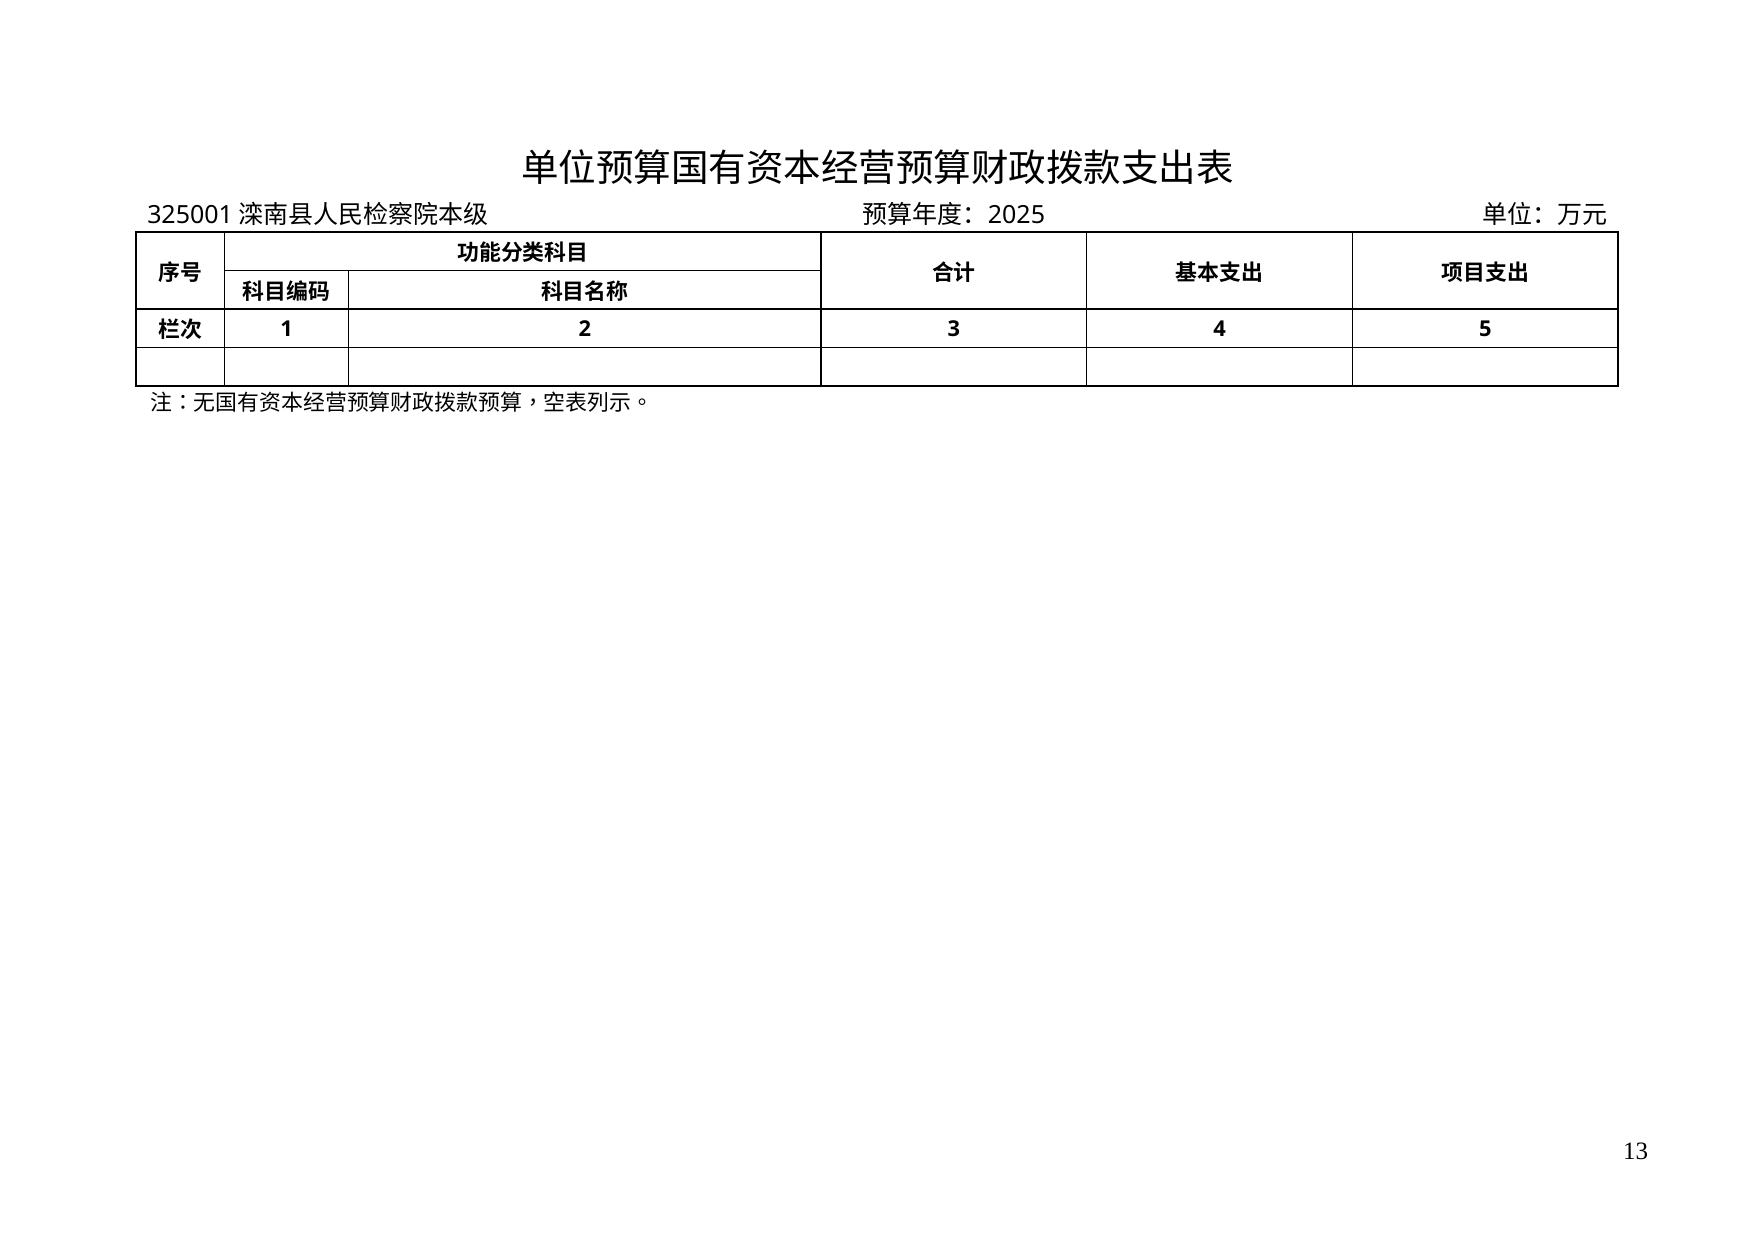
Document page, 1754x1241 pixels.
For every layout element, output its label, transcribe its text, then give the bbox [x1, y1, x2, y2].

table_cell 栏次 [137, 310, 224, 347]
text 注：无国有资本经营预算财政拨款预算，空表列示。 [106, 387, 1648, 416]
table_cell [1353, 348, 1617, 385]
table_cell [349, 348, 820, 385]
table_cell [225, 348, 348, 385]
table_cell 5 [1353, 310, 1617, 347]
table_cell 合计 [822, 233, 1086, 308]
table_header 325001滦南县人民检察院本级 [137, 195, 820, 231]
table_cell [137, 348, 224, 385]
table_cell 4 [1087, 310, 1352, 347]
table_cell 3 [822, 310, 1086, 347]
table_cell 科目编码 [225, 271, 348, 308]
table_cell 2 [349, 310, 820, 347]
text 单位预算国有资本经营预算财政拨款支出表 [106, 142, 1648, 193]
table_cell 功能分类科目 [225, 233, 820, 270]
table_cell 科目名称 [349, 271, 820, 308]
table_cell 项目支出 [1353, 233, 1617, 308]
table_header 单位：万元 [1087, 195, 1617, 231]
table_header 预算年度：2025 [822, 195, 1086, 231]
table_cell [822, 348, 1086, 385]
table_cell 序号 [137, 233, 224, 308]
table_cell [1087, 348, 1352, 385]
table_cell 1 [225, 310, 348, 347]
table_cell 基本支出 [1087, 233, 1352, 308]
